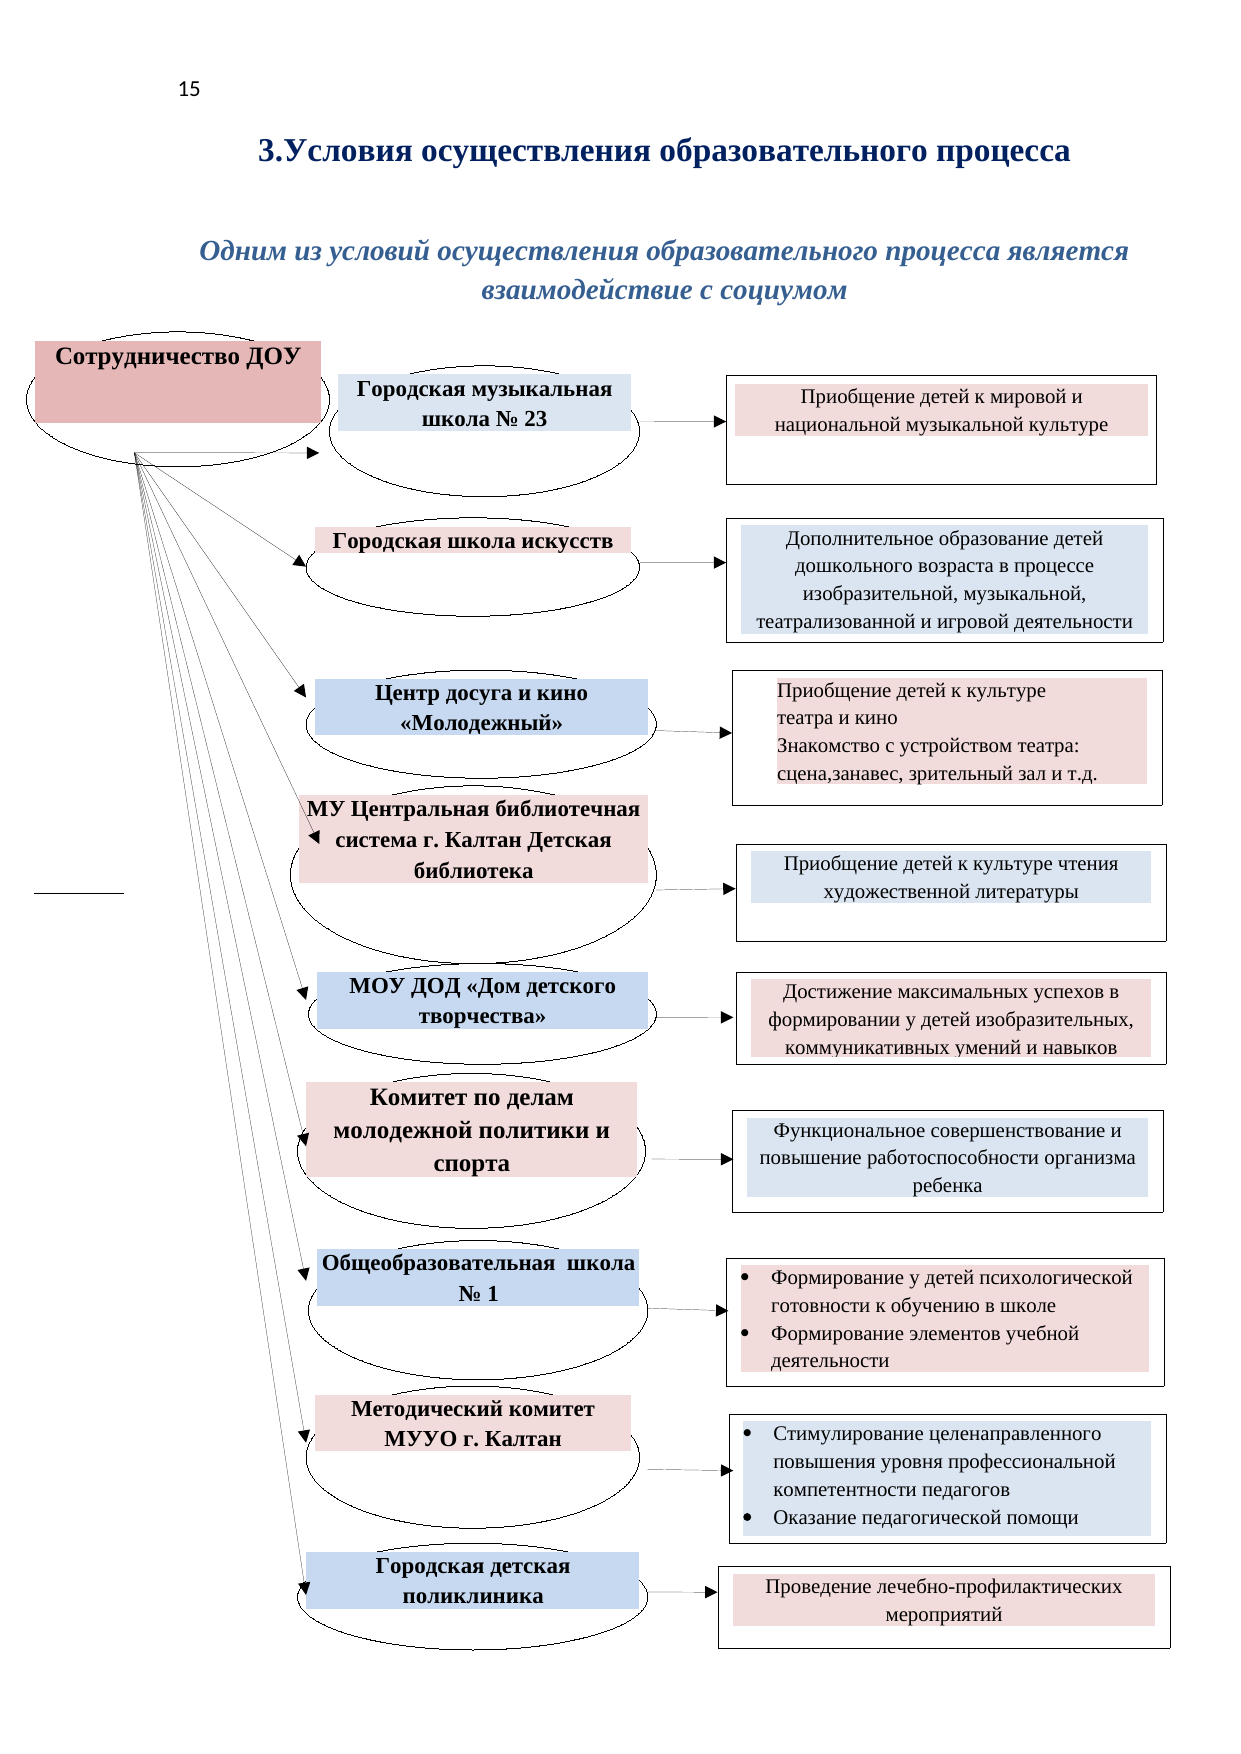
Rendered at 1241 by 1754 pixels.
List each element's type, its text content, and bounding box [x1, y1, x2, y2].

text 3.Условия осуществления образовательного процесса [177, 130, 1152, 168]
text Одним из условий осуществления образовательного процесса является взаимодействие с социумом [177, 233, 1152, 305]
